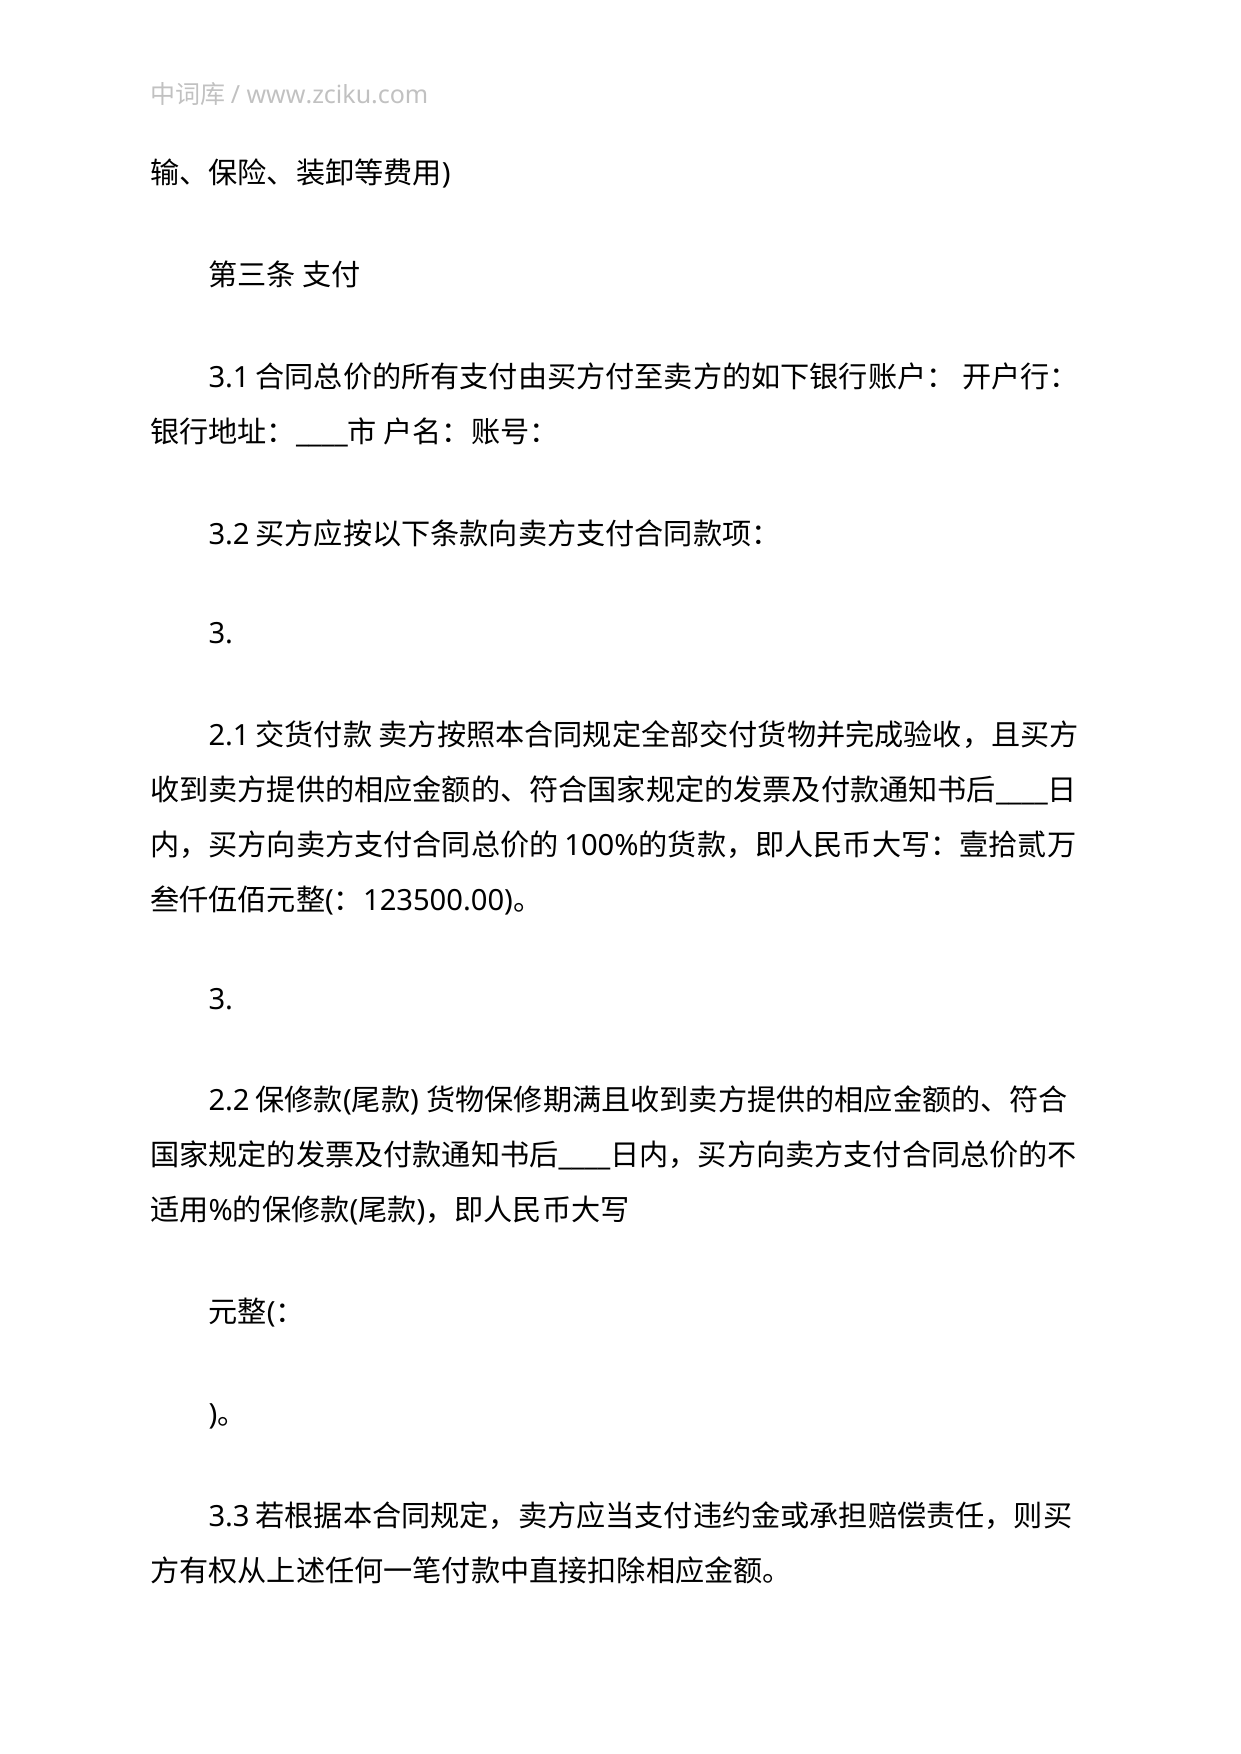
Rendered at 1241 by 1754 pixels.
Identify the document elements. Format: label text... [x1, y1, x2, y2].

text 元整(： [150, 1288, 1090, 1331]
text )。 [150, 1391, 1090, 1433]
text 第三条 支付 [150, 252, 1090, 294]
text 2.2保修款(尾款) 货物保修期满且收到卖方提供的相应金额的、符合国家规定的发票及付款通知书后____日内，买方向卖方支付合同总价的不适用%的保修款(尾款)，即人民币大写 [150, 1077, 1090, 1229]
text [150, 150, 1090, 192]
text 2.1交货付款 卖方按照本合同规定全部交付货物并完成验收，且买方收到卖方提供的相应金额的、符合国家规定的发票及付款通知书后____日内，买方向卖方支付合同总价的100%的货款，即人民币大写：壹拾贰万叁仟伍佰元整(：123500.00)。 [150, 711, 1090, 918]
text 3.1合同总价的所有支付由买方付至卖方的如下银行账户： 开户行： 银行地址：____市 户名：账号： [150, 354, 1090, 451]
text 3.2买方应按以下条款向卖方支付合同款项： [150, 511, 1090, 553]
text 3. [150, 978, 1090, 1018]
text 3.3若根据本合同规定，卖方应当支付违约金或承担赔偿责任，则买方有权从上述任何一笔付款中直接扣除相应金额。 [150, 1492, 1090, 1590]
text 3. [150, 613, 1090, 652]
